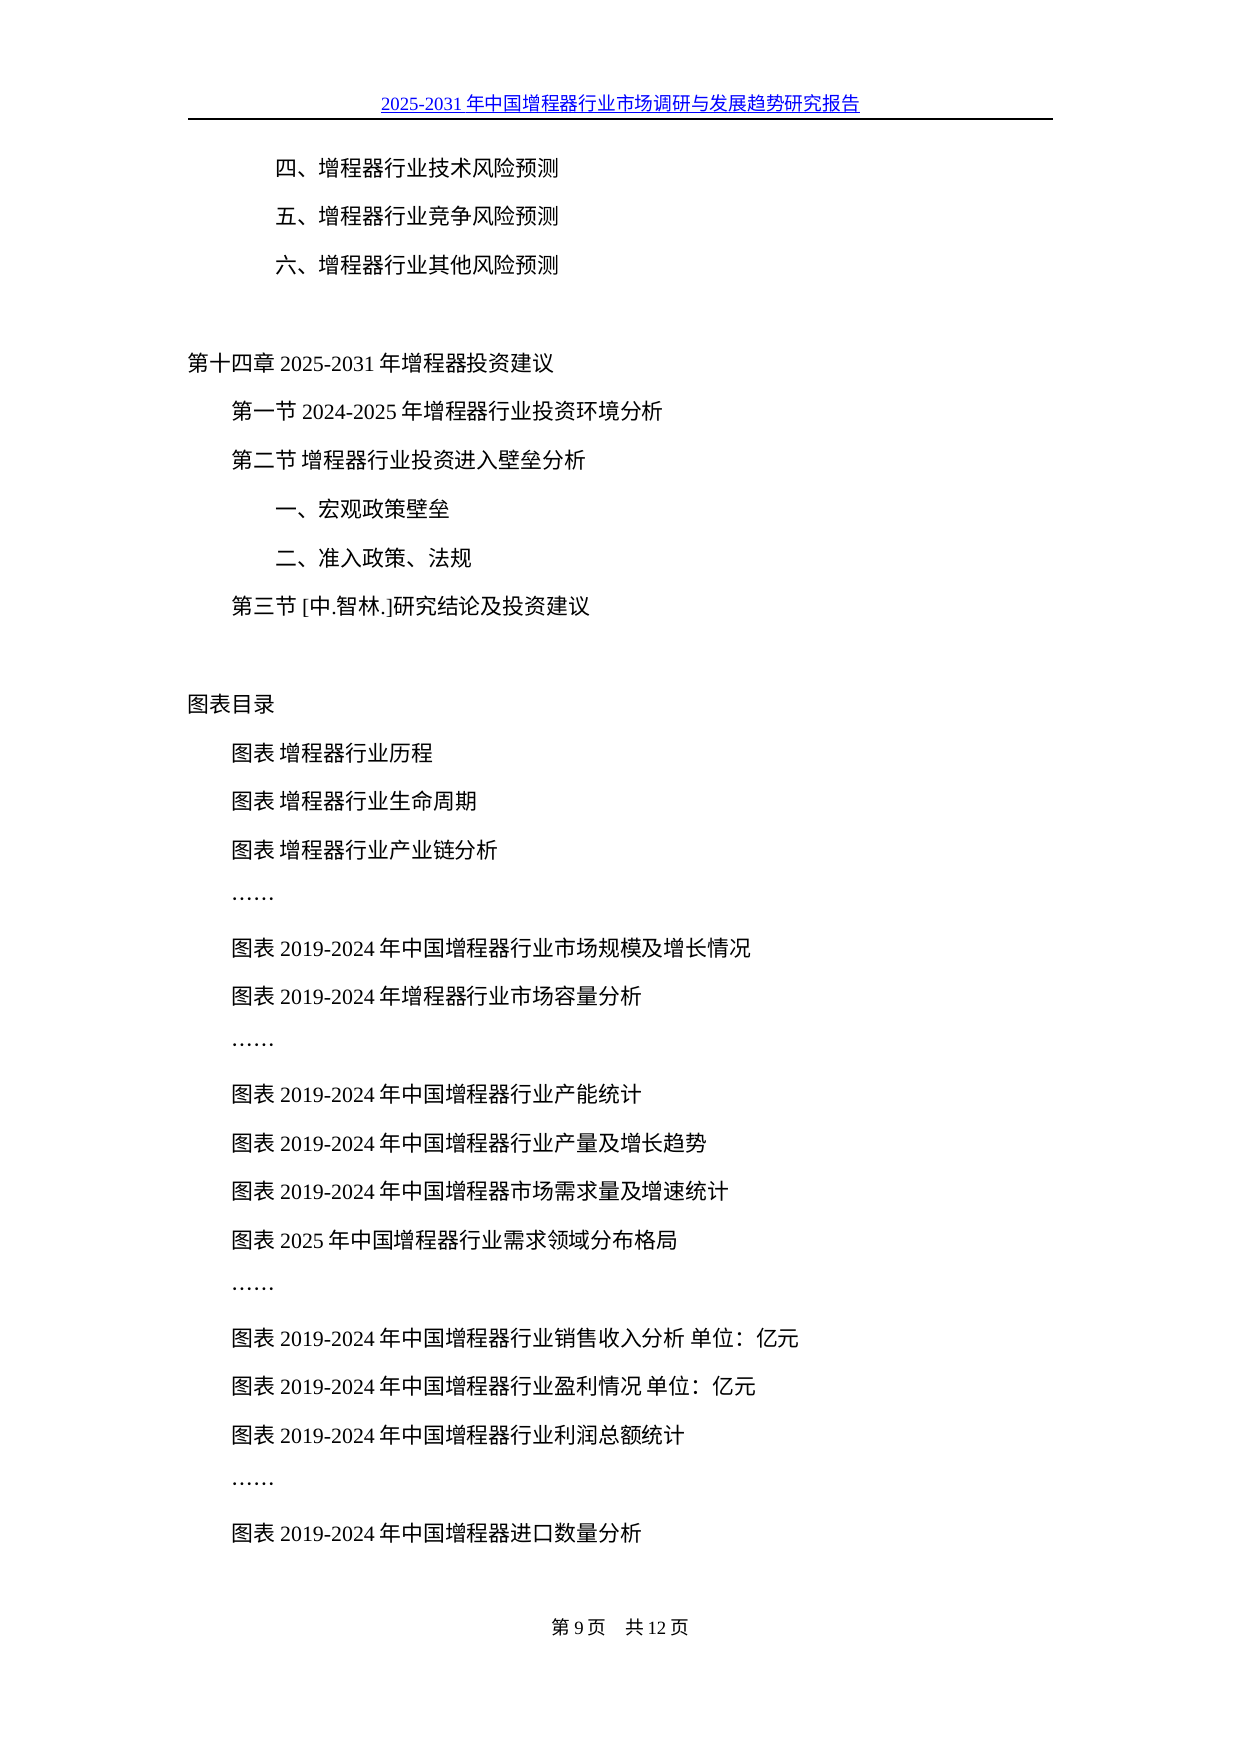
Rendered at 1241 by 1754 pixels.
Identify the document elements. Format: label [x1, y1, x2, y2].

text [187, 150, 1053, 1548]
